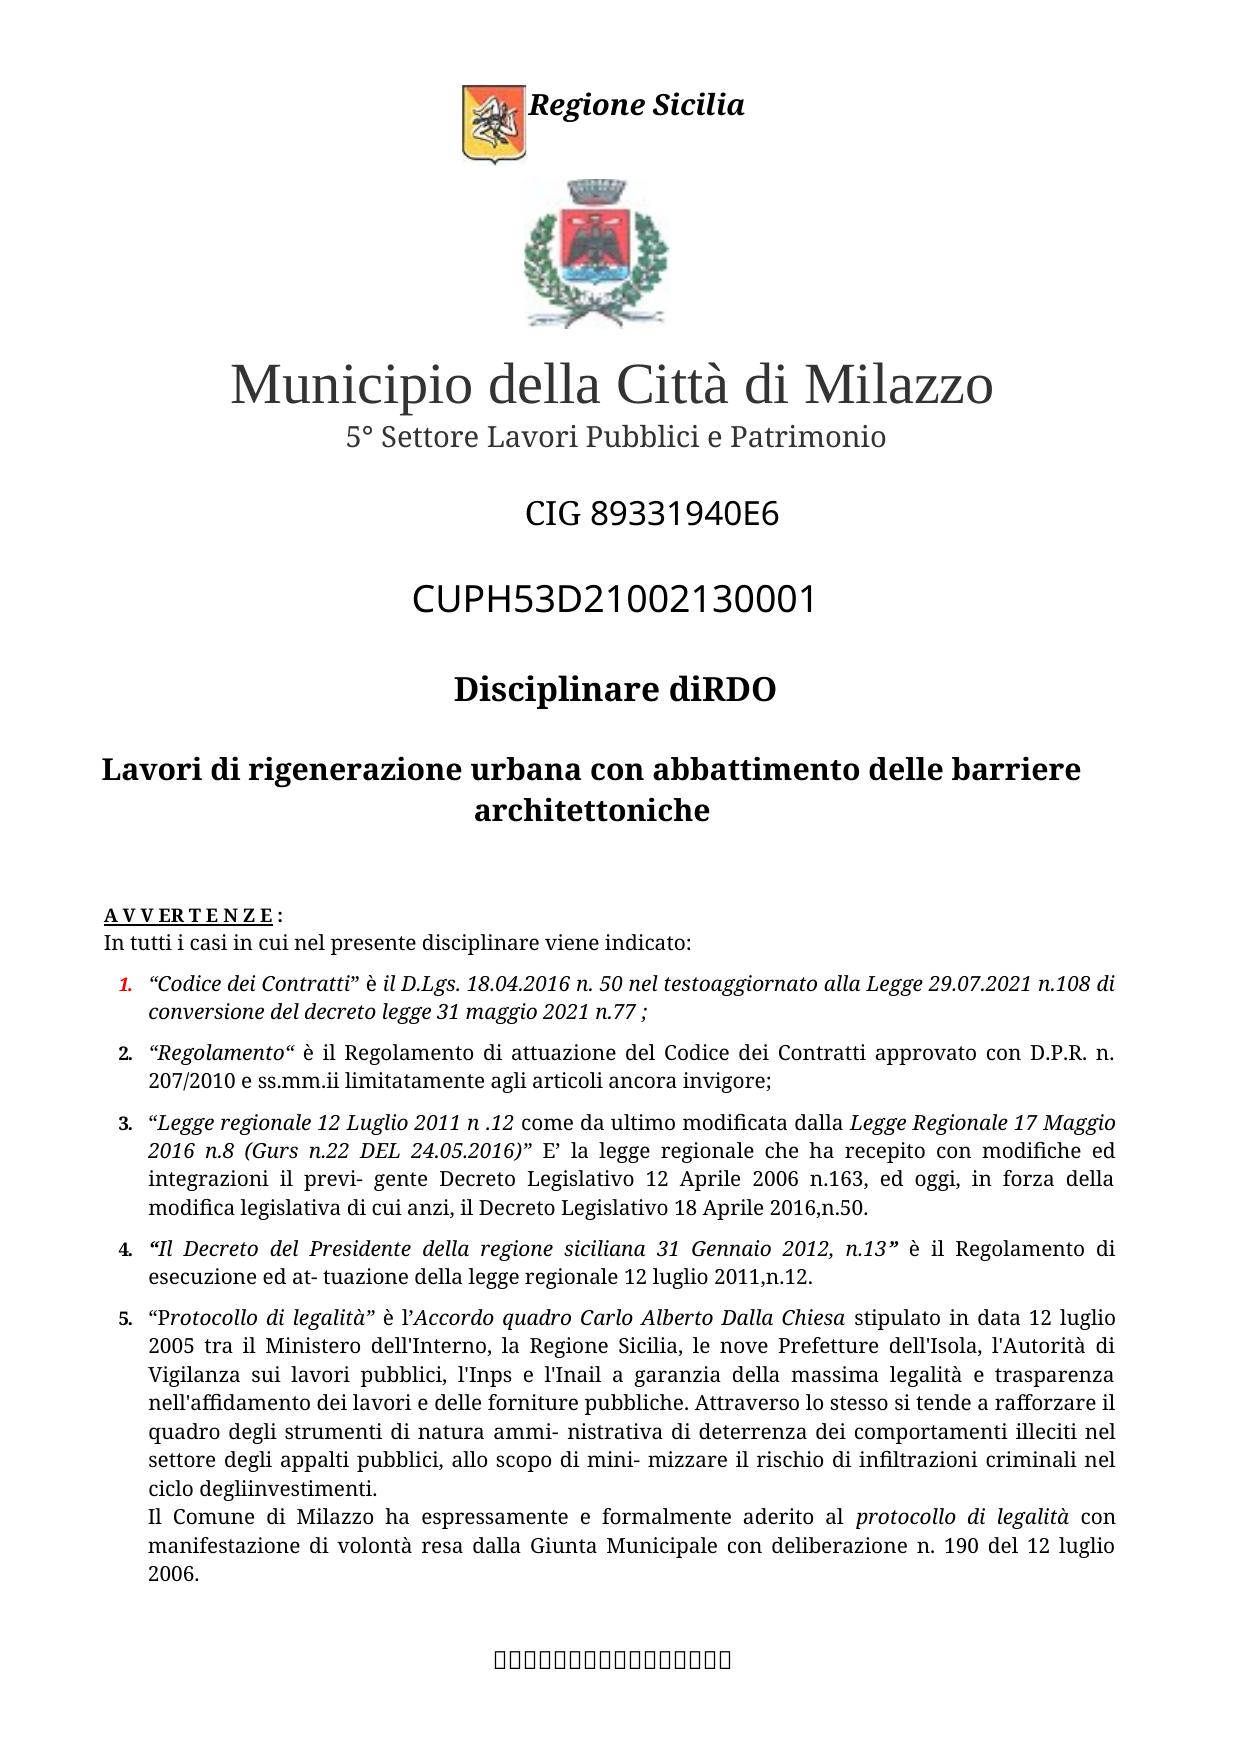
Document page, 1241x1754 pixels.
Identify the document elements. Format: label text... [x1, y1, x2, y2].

text Lavori di rigenerazione urbana con abbattimento delle barriere architettoniche [50, 748, 1134, 831]
picture [524, 179, 670, 329]
text Regione Sicilia [220, 84, 1054, 124]
text 5° Settore Lavori Pubblici e Patrimonio [345, 417, 959, 456]
text CIG 89331940E6 [345, 489, 959, 535]
text  [220, 1643, 1004, 1677]
list “Protocollo di legalità” è l’Accordo quadro Carlo Alberto Dalla Chiesa stipulato in data 12 luglio 2005 tra il Ministero dell'Interno, la Regione Sicilia, le nove Prefetture dell'Isola, l'Autorità di Vigilanza sui lavori pubblici, l'Inps e l'Inail a garanzia della massima legalità e trasparenza nell'affidamento dei lavori e delle forniture pubbliche. Attraverso lo stesso si tende a rafforzare il quadro degli strumenti di natura ammi- nistrativa di deterrenza dei comportamenti illeciti nel settore degli appalti pubblici, allo scopo di mini- mizzare il rischio di infiltrazioni criminali nel ciclo degliinvestimenti. [118, 1303, 1116, 1502]
text Disciplinare diRDO [272, 666, 959, 711]
list “Legge regionale 12 Luglio 2011 n .12 come da ultimo modificata dalla Legge Regionale 17 Maggio 2016 n.8 (Gurs n.22 DEL 24.05.2016)” E’ la legge regionale che ha recepito con modifiche ed integrazioni il previ- gente Decreto Legislativo 12 Aprile 2006 n.163, ed oggi, in forza della modifica legislativa di cui anzi, il Decreto Legislativo 18 Aprile 2016,n.50. [118, 1108, 1116, 1221]
text A V V ER T E N Z E : [103, 902, 1134, 928]
text In tutti i casi in cui nel presente disciplinare viene indicato: [103, 928, 1134, 956]
picture [461, 85, 527, 166]
text Municipio della Città di Milazzo [220, 349, 1005, 416]
text CUPH53D21002130001 [272, 572, 959, 623]
list “Il Decreto del Presidente della regione siciliana 31 Gennaio 2012, n.13” è il Regolamento di esecuzione ed at- tuazione della legge regionale 12 luglio 2011,n.12. [118, 1234, 1116, 1291]
list “Regolamento“ è il Regolamento di attuazione del Codice dei Contratti approvato con D.P.R. n. 207/2010 e ss.mm.ii limitatamente agli articoli ancora invigore; [118, 1038, 1115, 1095]
list “Codice dei Contratti” è il D.Lgs. 18.04.2016 n. 50 nel testoaggiornato alla Legge 29.07.2021 n.108 di conversione del decreto legge 31 maggio 2021 n.77 ; [118, 969, 1116, 1026]
text Il Comune di Milazzo ha espressamente e formalmente aderito al protocollo di legalità con manifestazione di volontà resa dalla Giunta Municipale con deliberazione n. 190 del 12 luglio 2006. [148, 1502, 1116, 1588]
